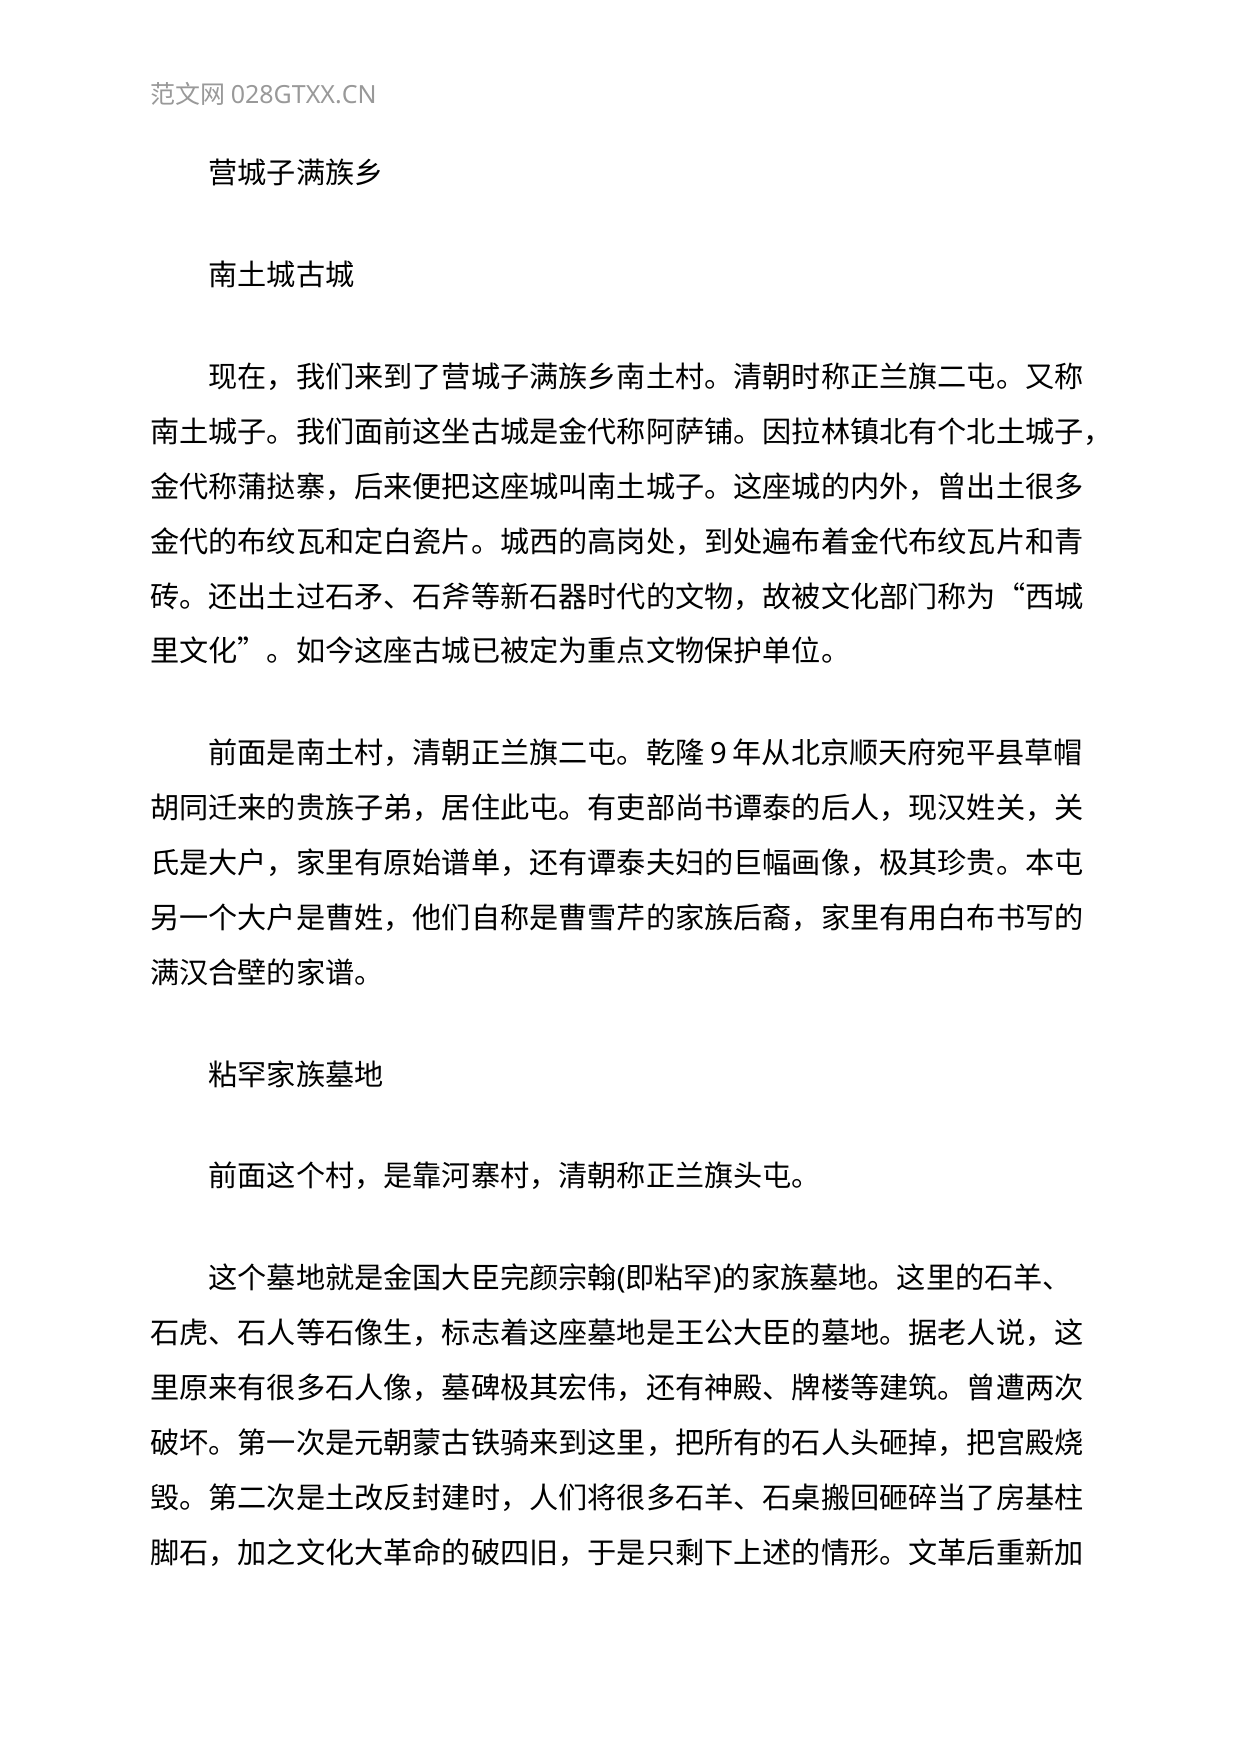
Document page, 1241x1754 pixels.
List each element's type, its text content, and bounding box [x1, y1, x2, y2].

text 现在，我们来到了营城子满族乡南土村。清朝时称正兰旗二屯。又称南土城子。我们面前这坐古城是金代称阿萨铺。因拉林镇北有个北土城子，金代称蒲挞寨，后来便把这座城叫南土城子。这座城的内外，曾出土很多金代的布纹瓦和定白瓷片。城西的高岗处，到处遍布着金代布纹瓦片和青砖。还出土过石矛、石斧等新石器时代的文物，故被文化部门称为“西城里文化”。如今这座古城已被定为重点文物保护单位。 [150, 353, 1090, 670]
text 前面这个村，是靠河寨村，清朝称正兰旗头屯。 [150, 1153, 1090, 1195]
text 营城子满族乡 [150, 150, 1090, 192]
text 南土城古城 [150, 252, 1090, 294]
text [150, 1255, 1090, 1572]
text 粘罕家族墓地 [150, 1051, 1090, 1093]
text 前面是南土村，清朝正兰旗二屯。乾隆9年从北京顺天府宛平县草帽胡同迁来的贵族子弟，居住此屯。有吏部尚书谭泰的后人，现汉姓关，关氏是大户，家里有原始谱单，还有谭泰夫妇的巨幅画像，极其珍贵。本屯另一个大户是曹姓，他们自称是曹雪芹的家族后裔，家里有用白布书写的满汉合壁的家谱。 [150, 730, 1090, 992]
